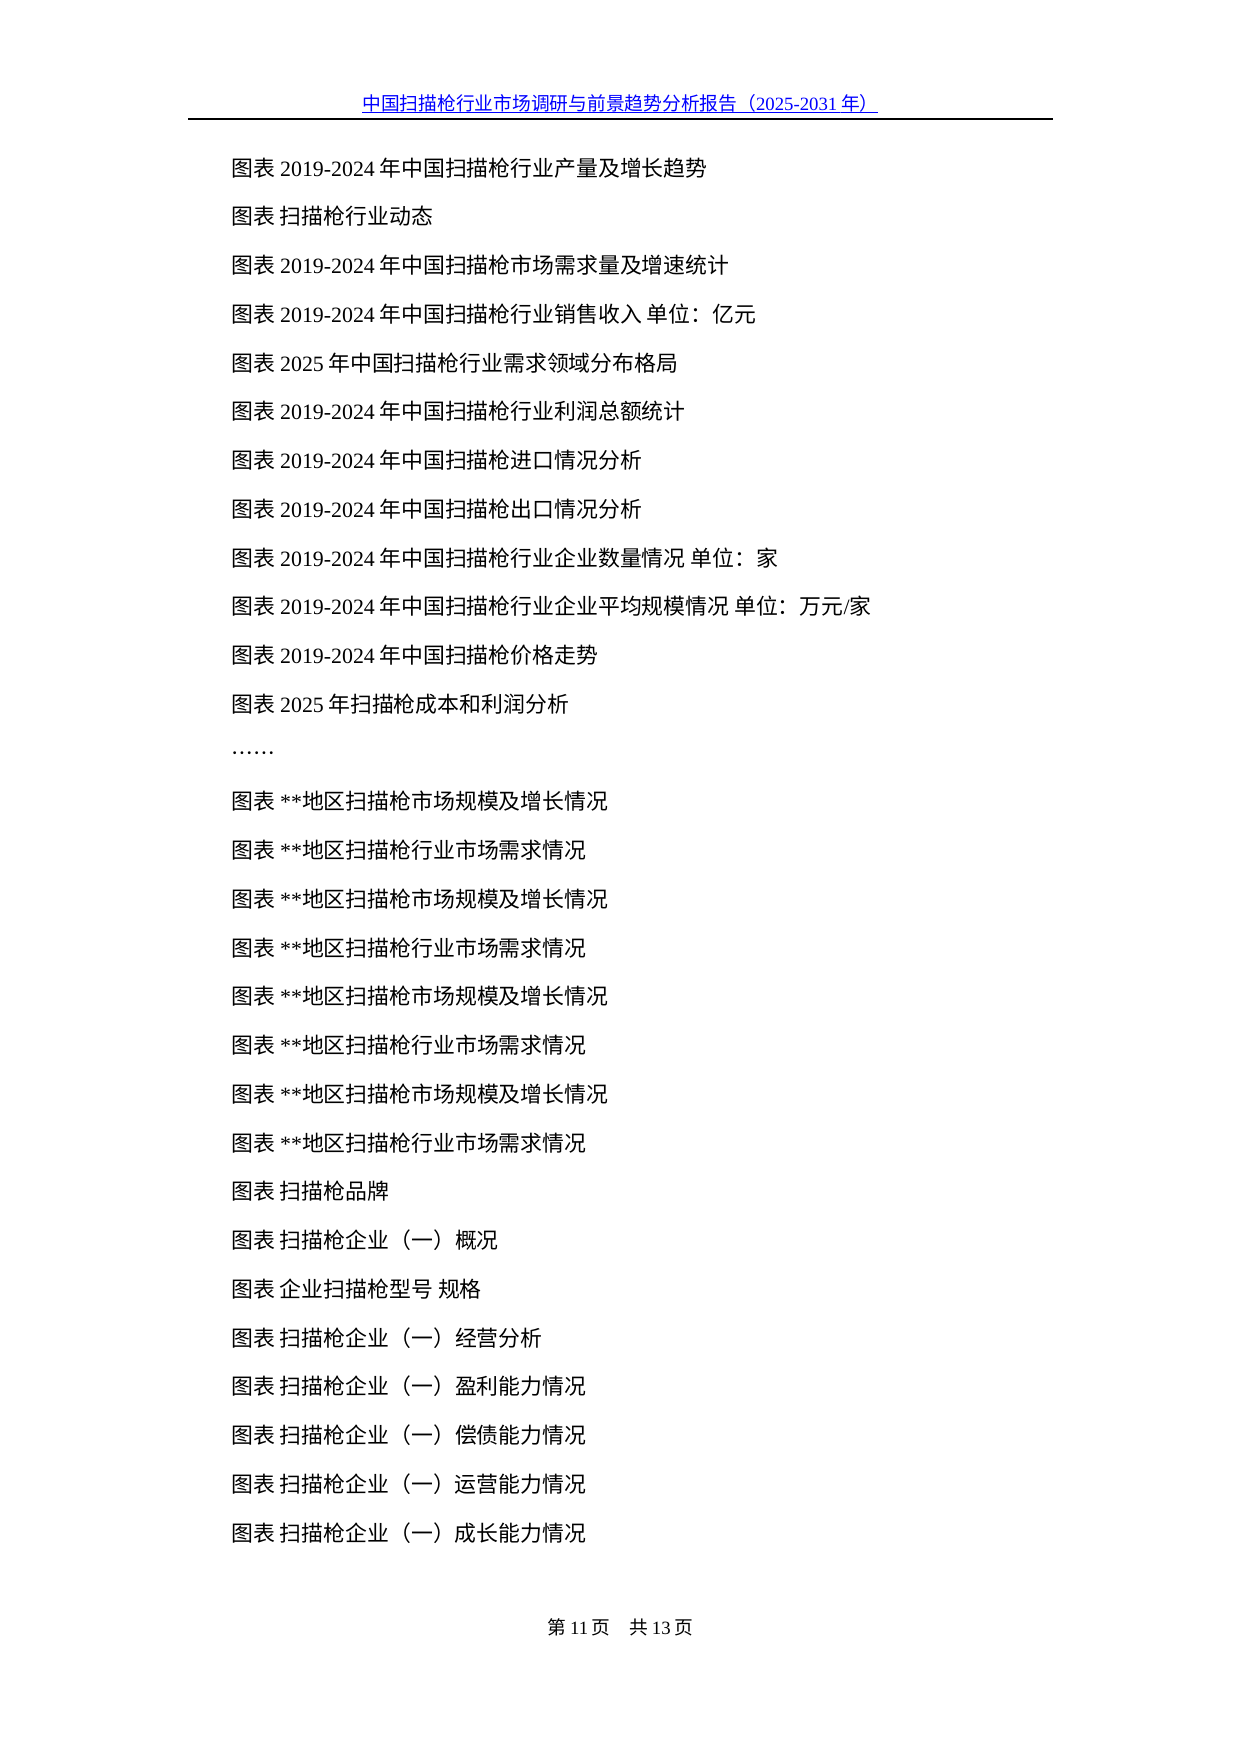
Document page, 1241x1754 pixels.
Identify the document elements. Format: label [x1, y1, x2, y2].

text [187, 150, 1053, 1548]
